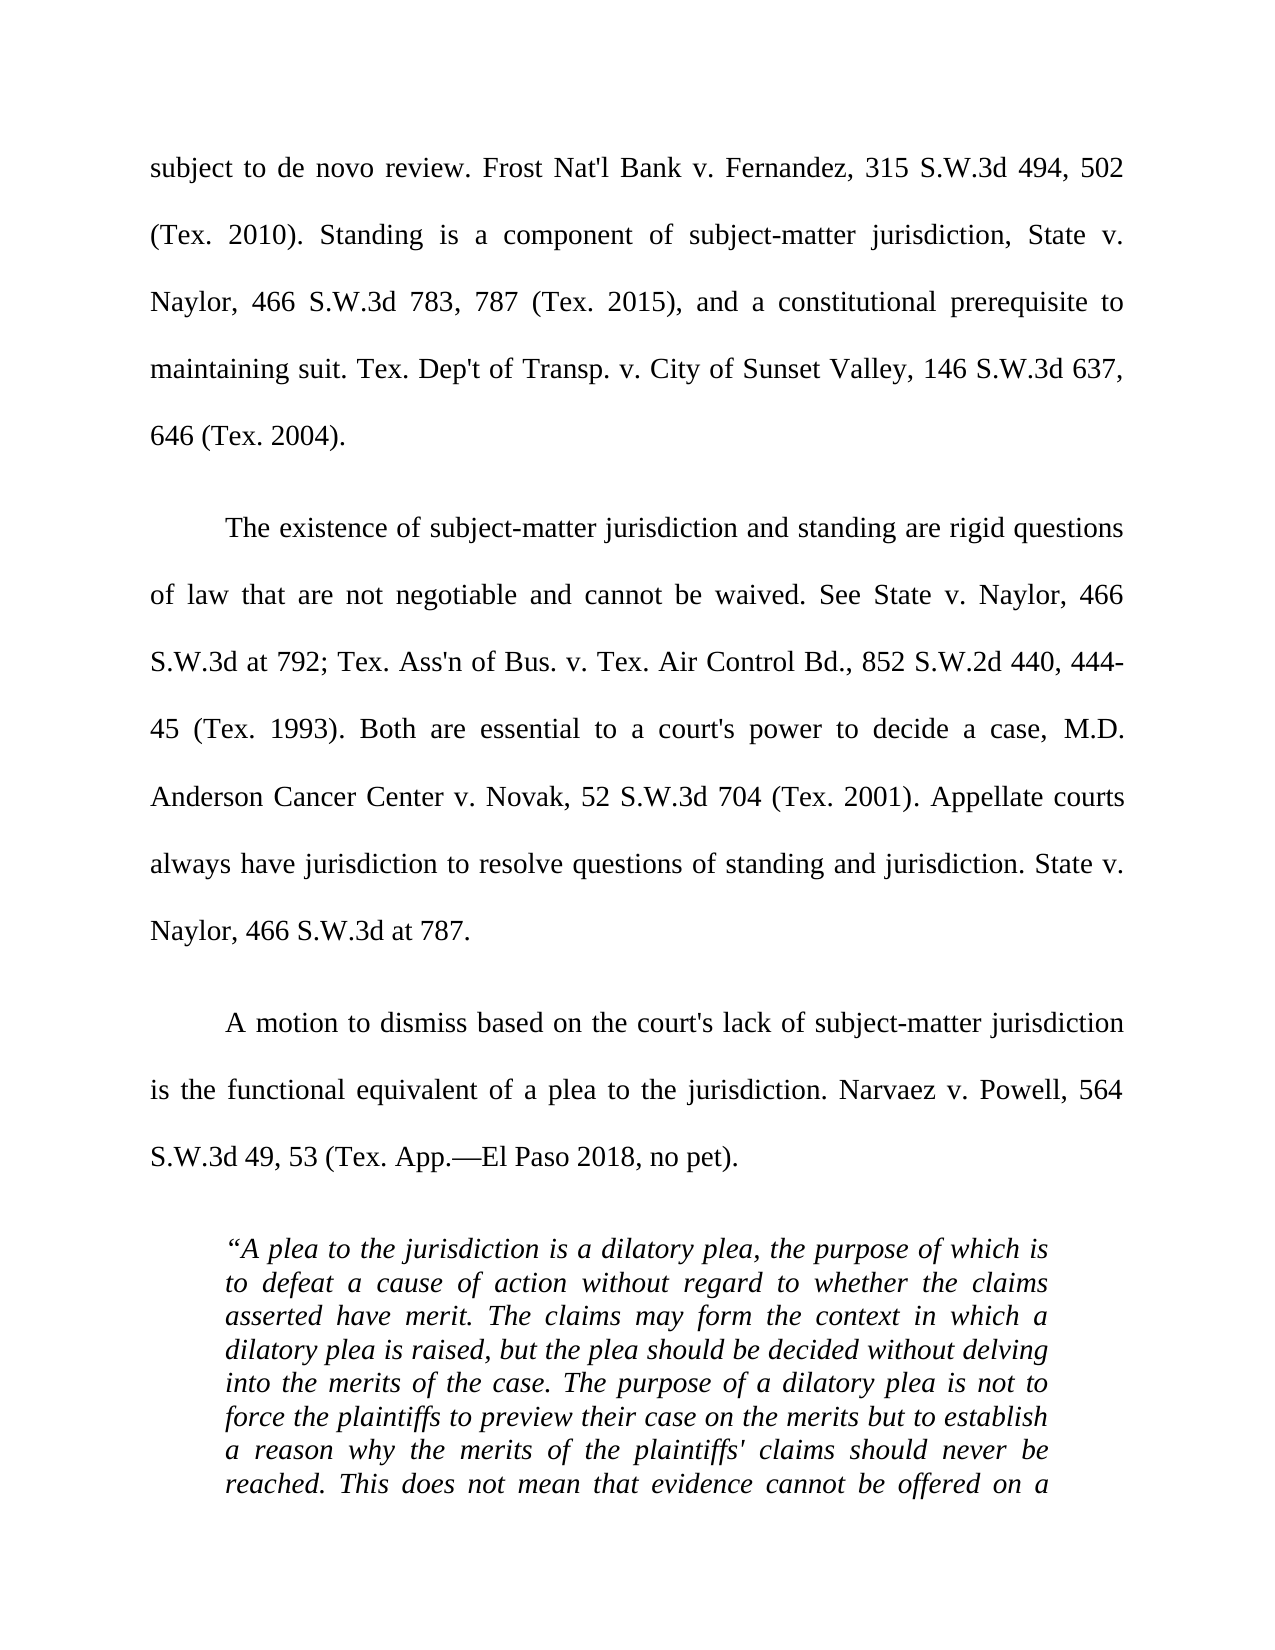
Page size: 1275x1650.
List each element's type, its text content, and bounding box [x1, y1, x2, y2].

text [225, 1231, 1050, 1499]
text The existence of subject-matter jurisdiction and standing are rigid questions of law that are not negotiable and cannot be waived. See State v. Naylor, 466 S.W.3d at 792; Tex. Ass'n of Bus. v. Tex. Air Control Bd., 852 S.W.2d 440, 444-45 (Tex. 1993). Both are essential to a court's power to decide a case, M.D. Anderson Cancer Center v. Novak, 52 S.W.3d 704 (Tex. 2001). Appellate courts always have jurisdiction to resolve questions of standing and jurisdiction. State v. Naylor, 466 S.W.3d at 787. [150, 510, 1125, 946]
text A motion to dismiss based on the court's lack of subject-matter jurisdiction is the functional equivalent of a plea to the jurisdiction. Narvaez v. Powell, 564 S.W.3d 49, 53 (Tex. App.—El Paso 2018, no pet). [150, 1005, 1125, 1173]
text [150, 150, 1125, 452]
